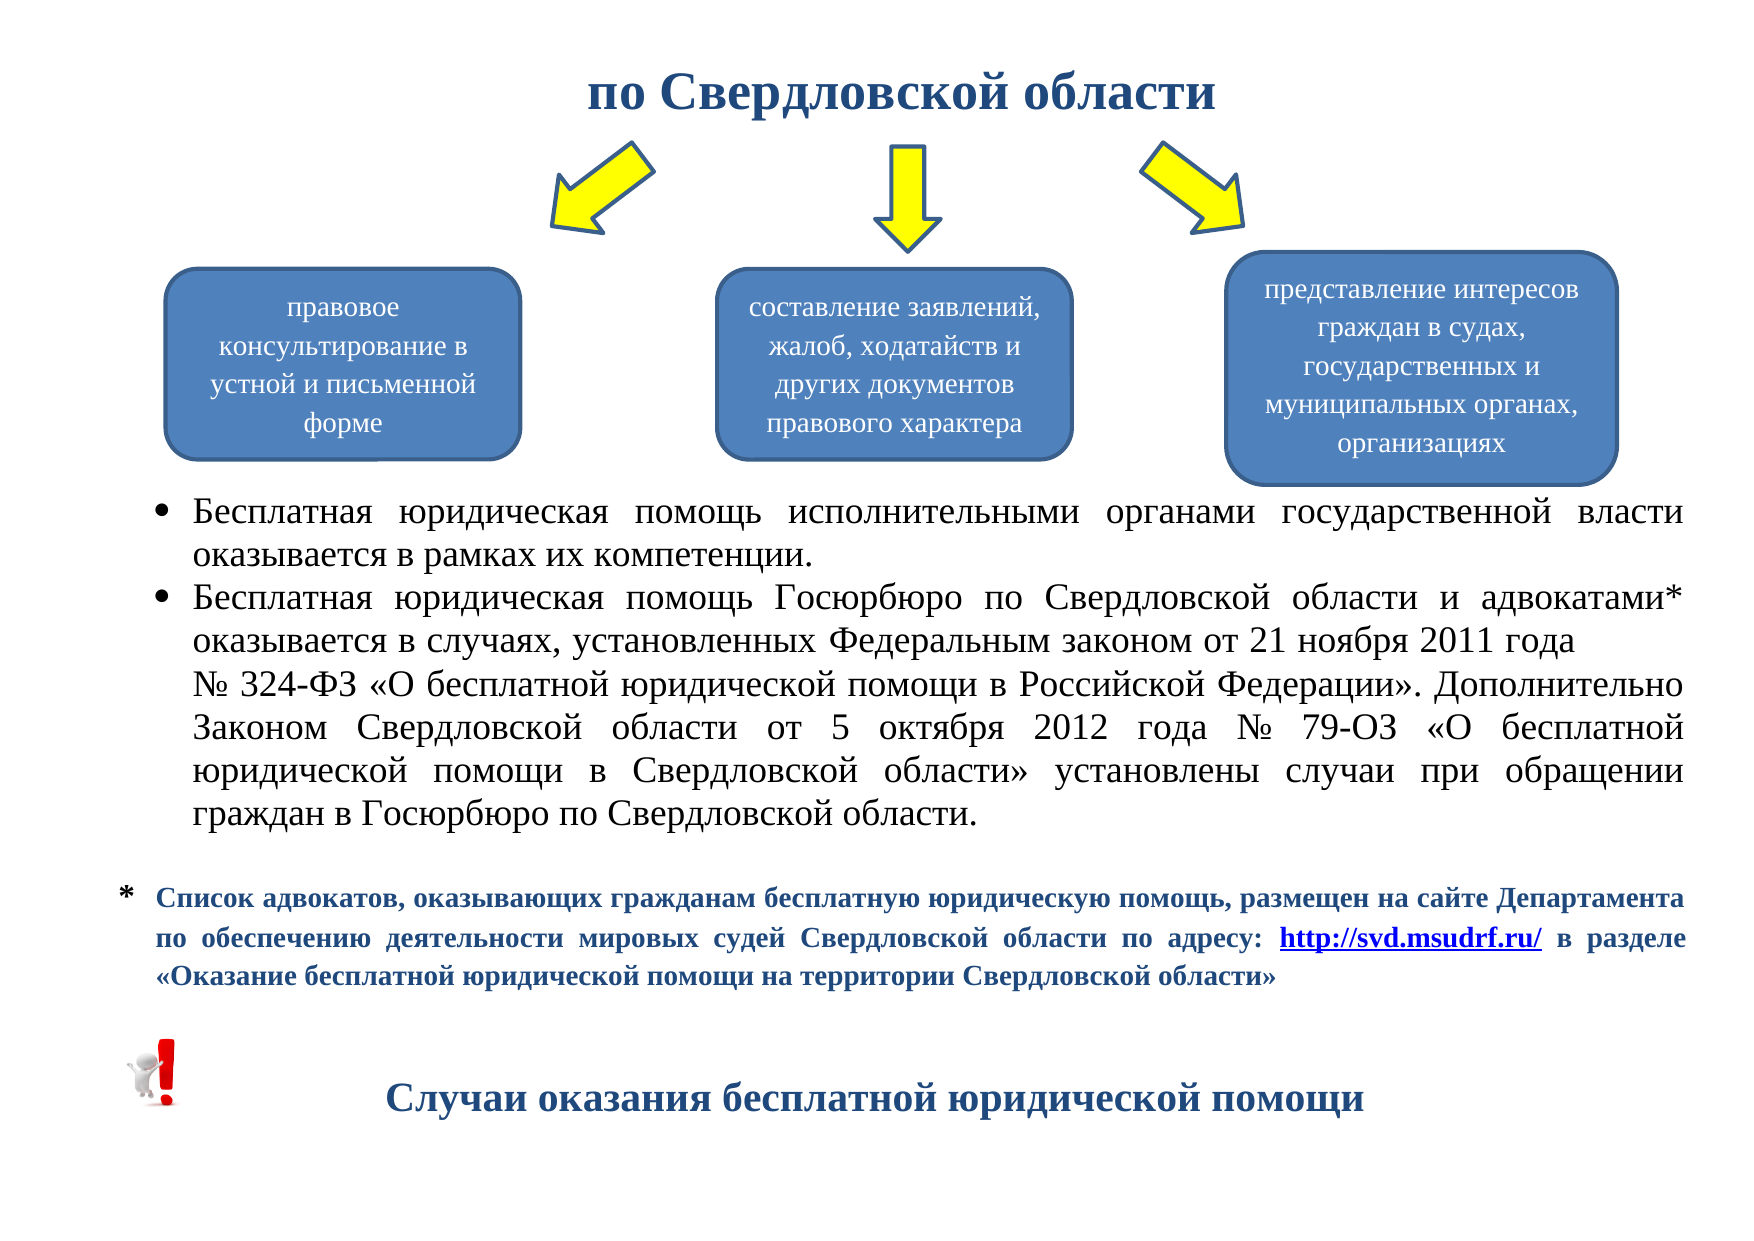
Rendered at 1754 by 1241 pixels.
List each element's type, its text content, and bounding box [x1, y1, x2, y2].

text Случаи оказания бесплатной юридической помощи [118, 1036, 1683, 1120]
list Бесплатная юридическая помощь исполнительными органами государственной власти оказывается в рамках их компетенции. [155, 488, 1686, 575]
list Бесплатная юридическая помощь Госюрбюро по Свердловской области и адвокатами* оказывается в случаях, установленных Федеральным законом от 21 ноября 2011 года № 324-ФЗ «О бесплатной юридической помощи в Российской Федерации». Дополнительно Законом Свердловской области от 5 октября 2012 года № 79-ОЗ «О бесплатной юридической помощи в Свердловской области» установлены случаи при обращении граждан в Госюрбюро по Свердловской области. [155, 575, 1686, 833]
text по Свердловской области [118, 59, 1686, 121]
text * Список адвокатов, оказывающих гражданам бесплатную юридическую помощь, размещен на сайте Департамента по обеспечению деятельности мировых судей Свердловской области по адресу: http://svd.msudrf.ru/ в разделе «Оказание бесплатной юридической помощи на территории Свердловской области» [118, 877, 1686, 992]
picture [118, 1035, 187, 1112]
